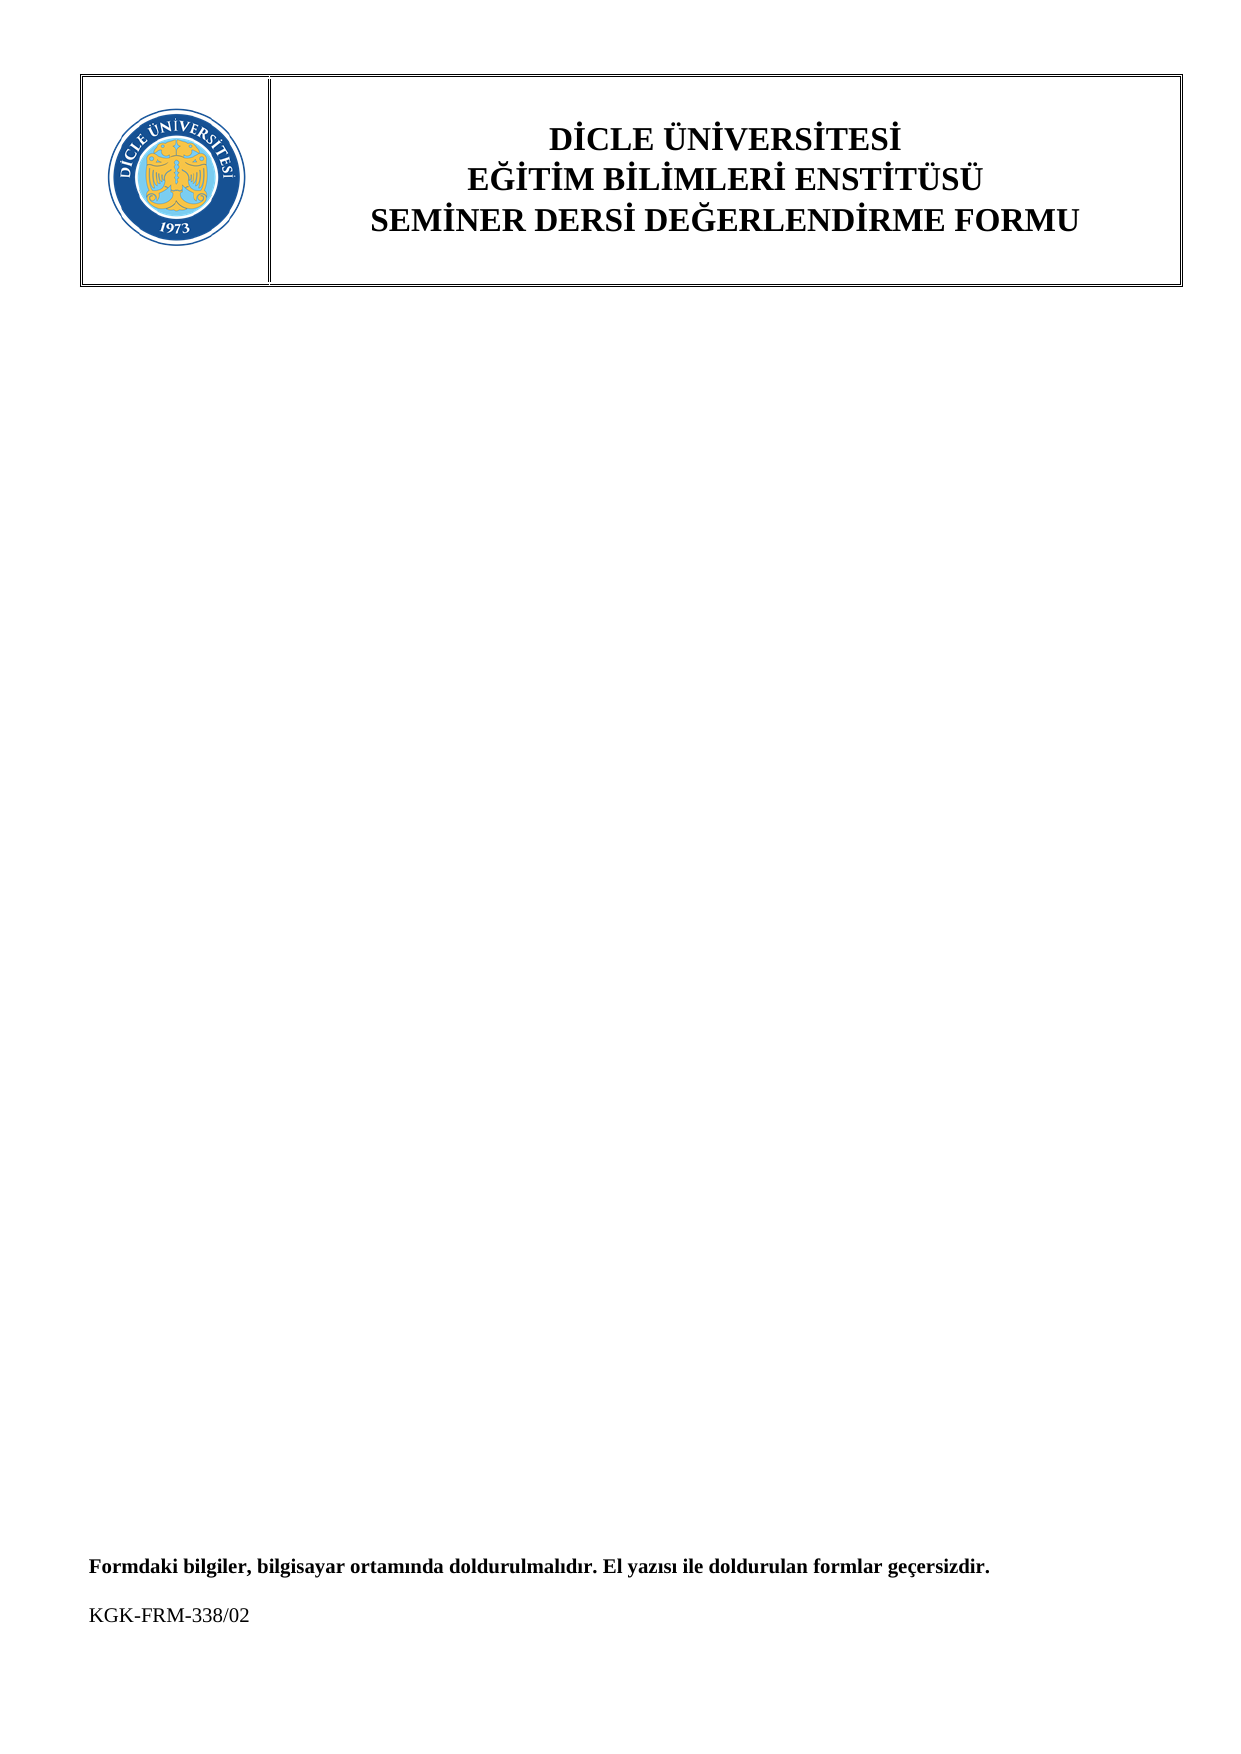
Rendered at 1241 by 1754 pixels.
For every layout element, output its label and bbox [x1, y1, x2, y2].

picture [104, 106, 247, 248]
